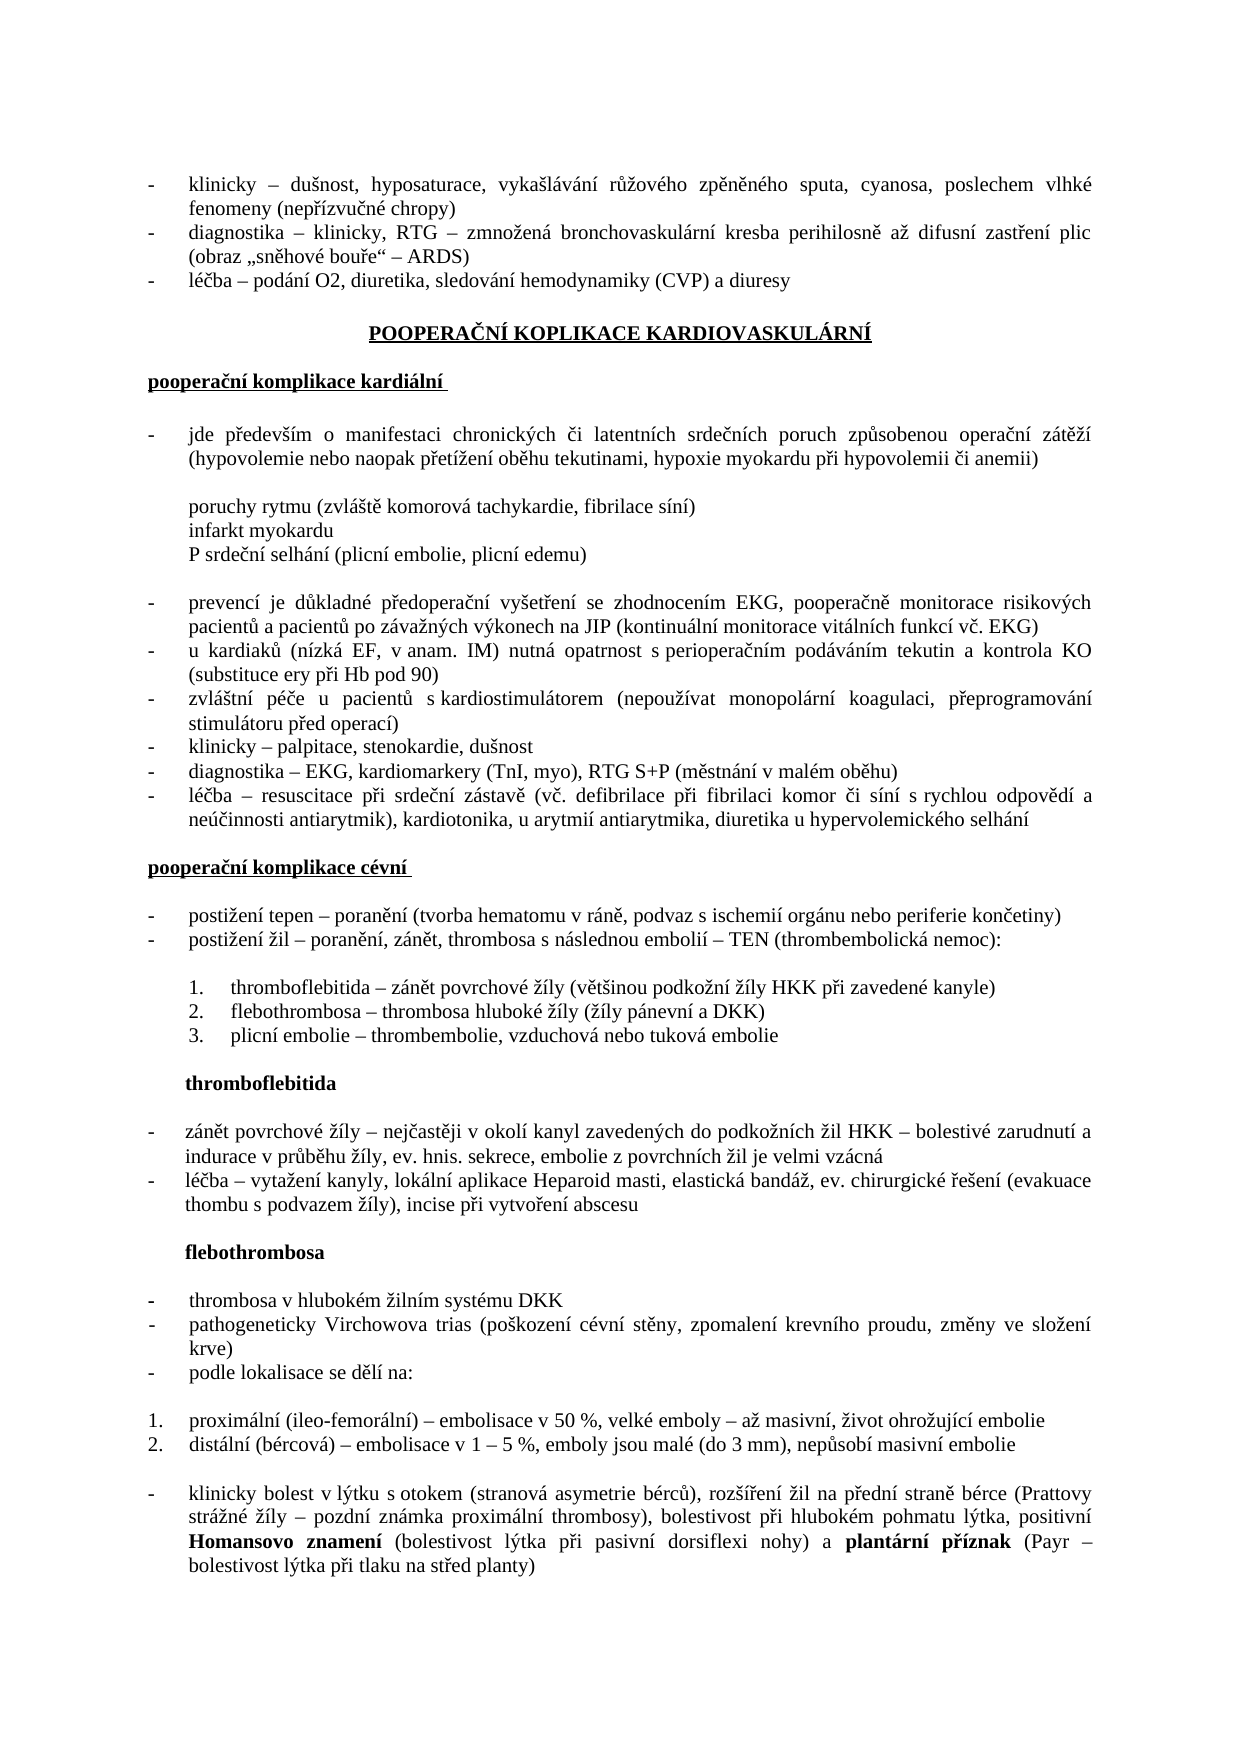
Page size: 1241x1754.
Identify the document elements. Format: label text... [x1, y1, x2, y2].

text - léčba – vytažení kanyly, lokální aplikace Heparoid masti, elastická bandáž, ev. chirurgické řešení (evakuace thombu s podvazem žíly), incise při vytvoření abscesu [148, 1168, 1093, 1216]
text - klinicky – dušnost, hyposaturace, vykašlávání růžového zpěněného sputa, cyanosa, poslechem vlhké fenomeny (nepřízvučné chropy) [148, 172, 1093, 220]
text 1. proximální (ileo-femorální) – embolisace v 50 %, velké emboly – až masivní, život ohrožující embolie [148, 1408, 1093, 1432]
text 3. plicní embolie – thrombembolie, vzduchová nebo tuková embolie [188, 1023, 1093, 1047]
text - klinicky bolest v lýtku s otokem (stranová asymetrie bérců), rozšíření žil na přední straně bérce (Prattovy strážné žíly – pozdní známka proximální thrombosy), bolestivost při hlubokém pohmatu lýtka, positivní Homansovo znamení (bolestivost lýtka při pasivní dorsiflexi nohy) a plantární příznak (Payr – bolestivost lýtka při tlaku na střed planty) [148, 1480, 1093, 1577]
text - thrombosa v hlubokém žilním systému DKK [148, 1288, 1093, 1312]
text - postižení žil – poranění, zánět, thrombosa s následnou embolií – TEN (thrombembolická nemoc): [148, 927, 1093, 951]
text infarkt myokardu [148, 518, 1093, 542]
text - léčba – resuscitace při srdeční zástavě (vč. defibrilace při fibrilaci komor či síní s rychlou odpovědí a neúčinnosti antiarytmik), kardiotonika, u arytmií antiarytmika, diuretika u hypervolemického selhání [148, 783, 1093, 831]
text - zvláštní péče u pacientů s kardiostimulátorem (nepoužívat monopolární koagulaci, přeprogramování stimulátoru před operací) [148, 686, 1093, 734]
text - zánět povrchové žíly – nejčastěji v okolí kanyl zavedených do podkožních žil HKK – bolestivé zarudnutí a indurace v průběhu žíly, ev. hnis. sekrece, embolie z povrchních žil je velmi vzácná [148, 1119, 1093, 1168]
text - klinicky – palpitace, stenokardie, dušnost [148, 734, 1093, 758]
text - diagnostika – EKG, kardiomarkery (TnI, myo), RTG S+P (městnání v malém oběhu) [148, 758, 1093, 783]
text - prevencí je důkladné předoperační vyšetření se zhodnocením EKG, pooperačně monitorace risikových pacientů a pacientů po závažných výkonech na JIP (kontinuální monitorace vitálních funkcí vč. EKG) [148, 590, 1093, 638]
text thromboflebitida [148, 1071, 1093, 1095]
text poruchy rytmu (zvláště komorová tachykardie, fibrilace síní) [148, 494, 1093, 518]
text 2. distální (bércová) – embolisace v 1 – 5 %, emboly jsou malé (do 3 mm), nepůsobí masivní embolie [148, 1432, 1093, 1456]
text - u kardiaků (nízká EF, v anam. IM) nutná opatrnost s perioperačním podáváním tekutin a kontrola KO (substituce ery při Hb pod 90) [148, 638, 1093, 686]
text - léčba – podání O2, diuretika, sledování hemodynamiky (CVP) a diuresy [148, 268, 1093, 292]
text 2. flebothrombosa – thrombosa hluboké žíly (žíly pánevní a DKK) [188, 999, 1093, 1023]
text - pathogeneticky Virchowova trias (poškození cévní stěny, zpomalení krevního proudu, změny ve složení krve) [148, 1312, 1093, 1360]
text POOPERAČNÍ KOPLIKACE KARDIOVASKULÁRNÍ [148, 321, 1093, 345]
text pooperační komplikace cévní [148, 855, 1093, 879]
text 1. thromboflebitida – zánět povrchové žíly (většinou podkožní žíly HKK při zavedené kanyle) [188, 975, 1093, 999]
text - podle lokalisace se dělí na: [148, 1360, 1093, 1384]
text flebothrombosa [148, 1240, 1093, 1264]
text - postižení tepen – poranění (tvorba hematomu v ráně, podvaz s ischemií orgánu nebo periferie končetiny) [148, 903, 1093, 927]
text pooperační komplikace kardiální [148, 369, 1093, 393]
text P srdeční selhání (plicní embolie, plicní edemu) [148, 542, 1093, 566]
text - jde především o manifestaci chronických či latentních srdečních poruch způsobenou operační zátěží (hypovolemie nebo naopak přetížení oběhu tekutinami, hypoxie myokardu při hypovolemii či anemii) [148, 422, 1093, 470]
text - diagnostika – klinicky, RTG – zmnožená bronchovaskulární kresba perihilosně až difusní zastření plic (obraz „sněhové bouře“ – ARDS) [148, 220, 1093, 268]
